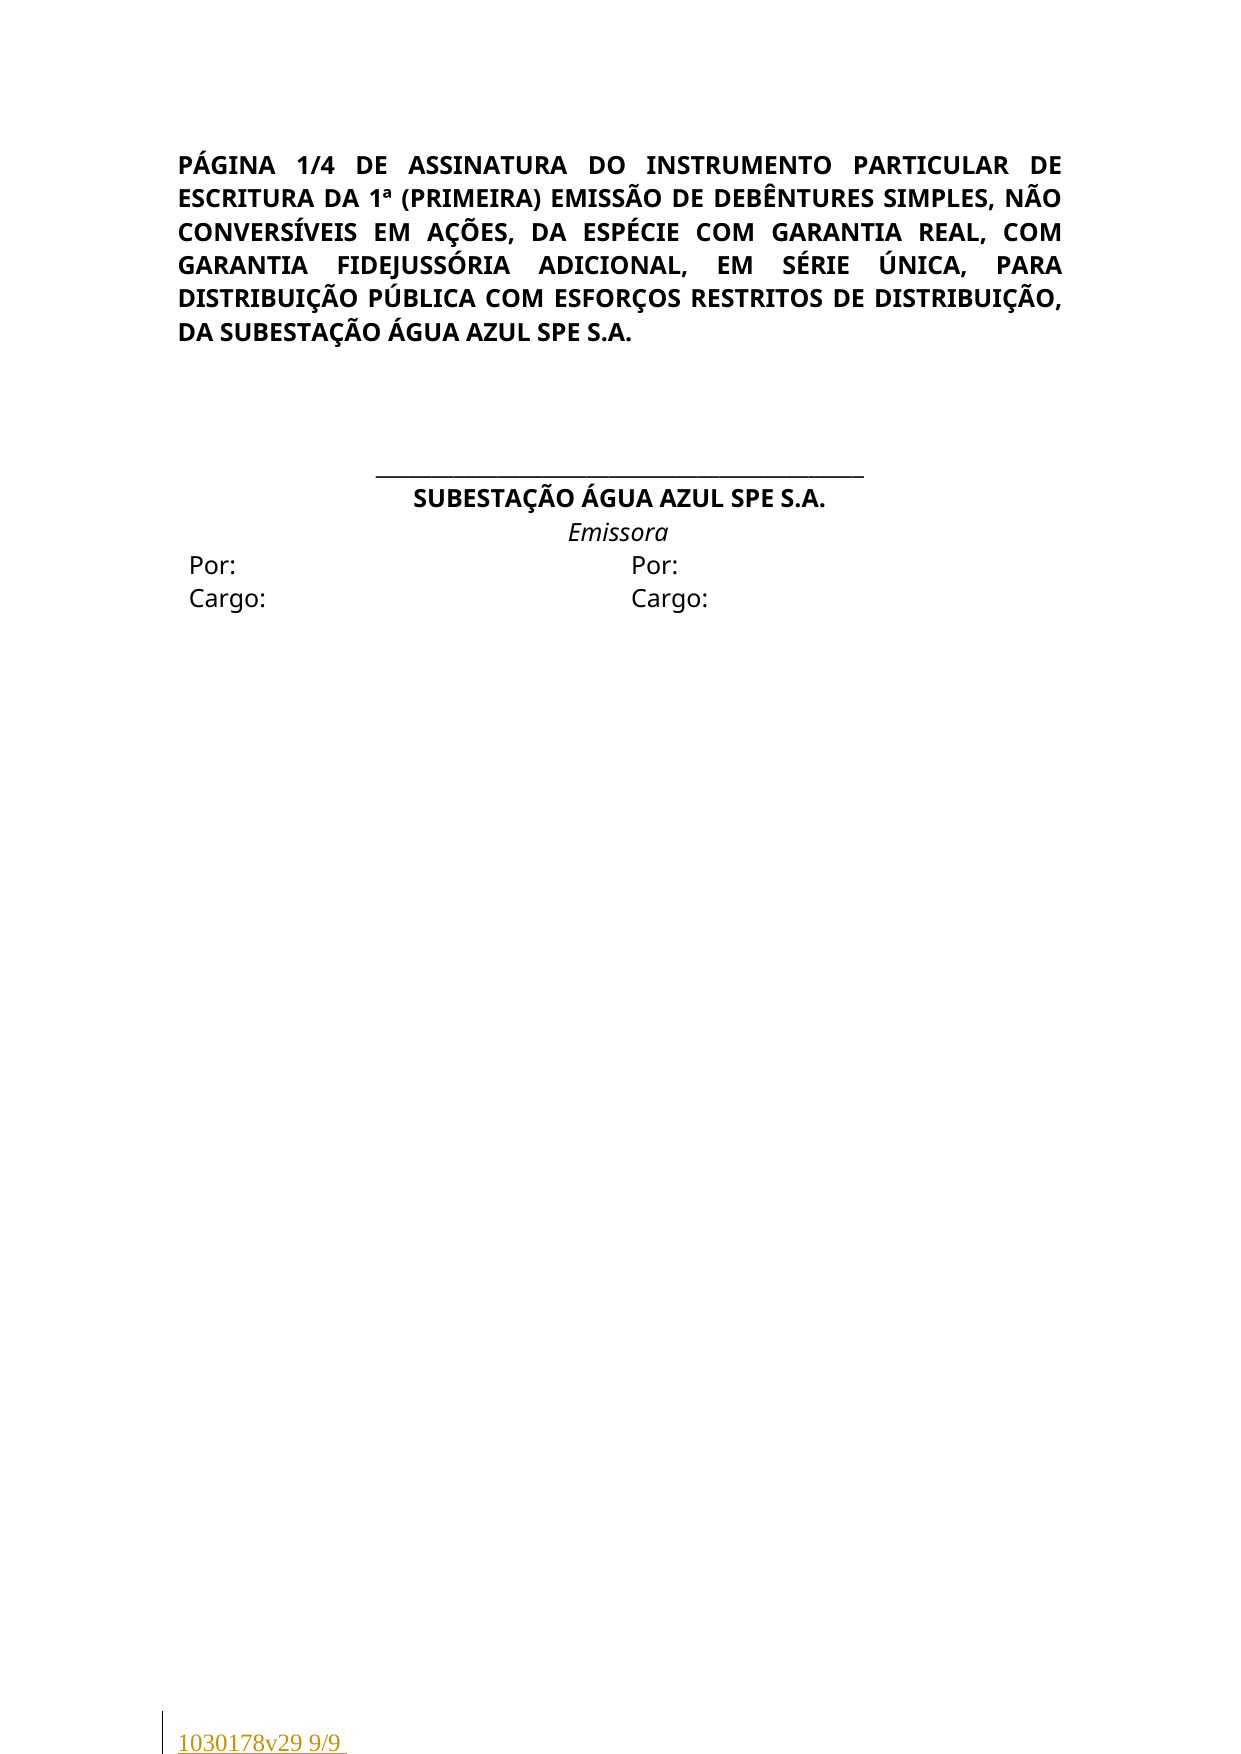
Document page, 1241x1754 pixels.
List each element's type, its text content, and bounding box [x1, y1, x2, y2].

text PÁGINA 1/4 DE ASSINATURA DO INSTRUMENTO PARTICULAR DE ESCRITURA DA 1ª (PRIMEIRA) EMISSÃO DE DEBÊNTURES SIMPLES, NÃO CONVERSÍVEIS EM AÇÕES, DA ESPÉCIE COM GARANTIA REAL, COM GARANTIA FIDEJUSSÓRIA ADICIONAL, EM SÉRIE ÚNICA, PARA DISTRIBUIÇÃO PÚBLICA COM ESFORÇOS RESTRITOS DE DISTRIBUIÇÃO, DA SUBESTAÇÃO ÁGUA AZUL SPE S.A. [177, 148, 1063, 348]
table_cell SUBESTAÇÃO ÁGUA AZUL SPE S.A. Emissora [177, 481, 1062, 548]
table_cell Cargo: [177, 581, 619, 614]
table_cell Por: [177, 548, 619, 581]
table_cell Cargo: [620, 581, 1062, 614]
table_cell Por: [620, 548, 1062, 581]
table_header ____________________________________________ [177, 448, 1062, 481]
